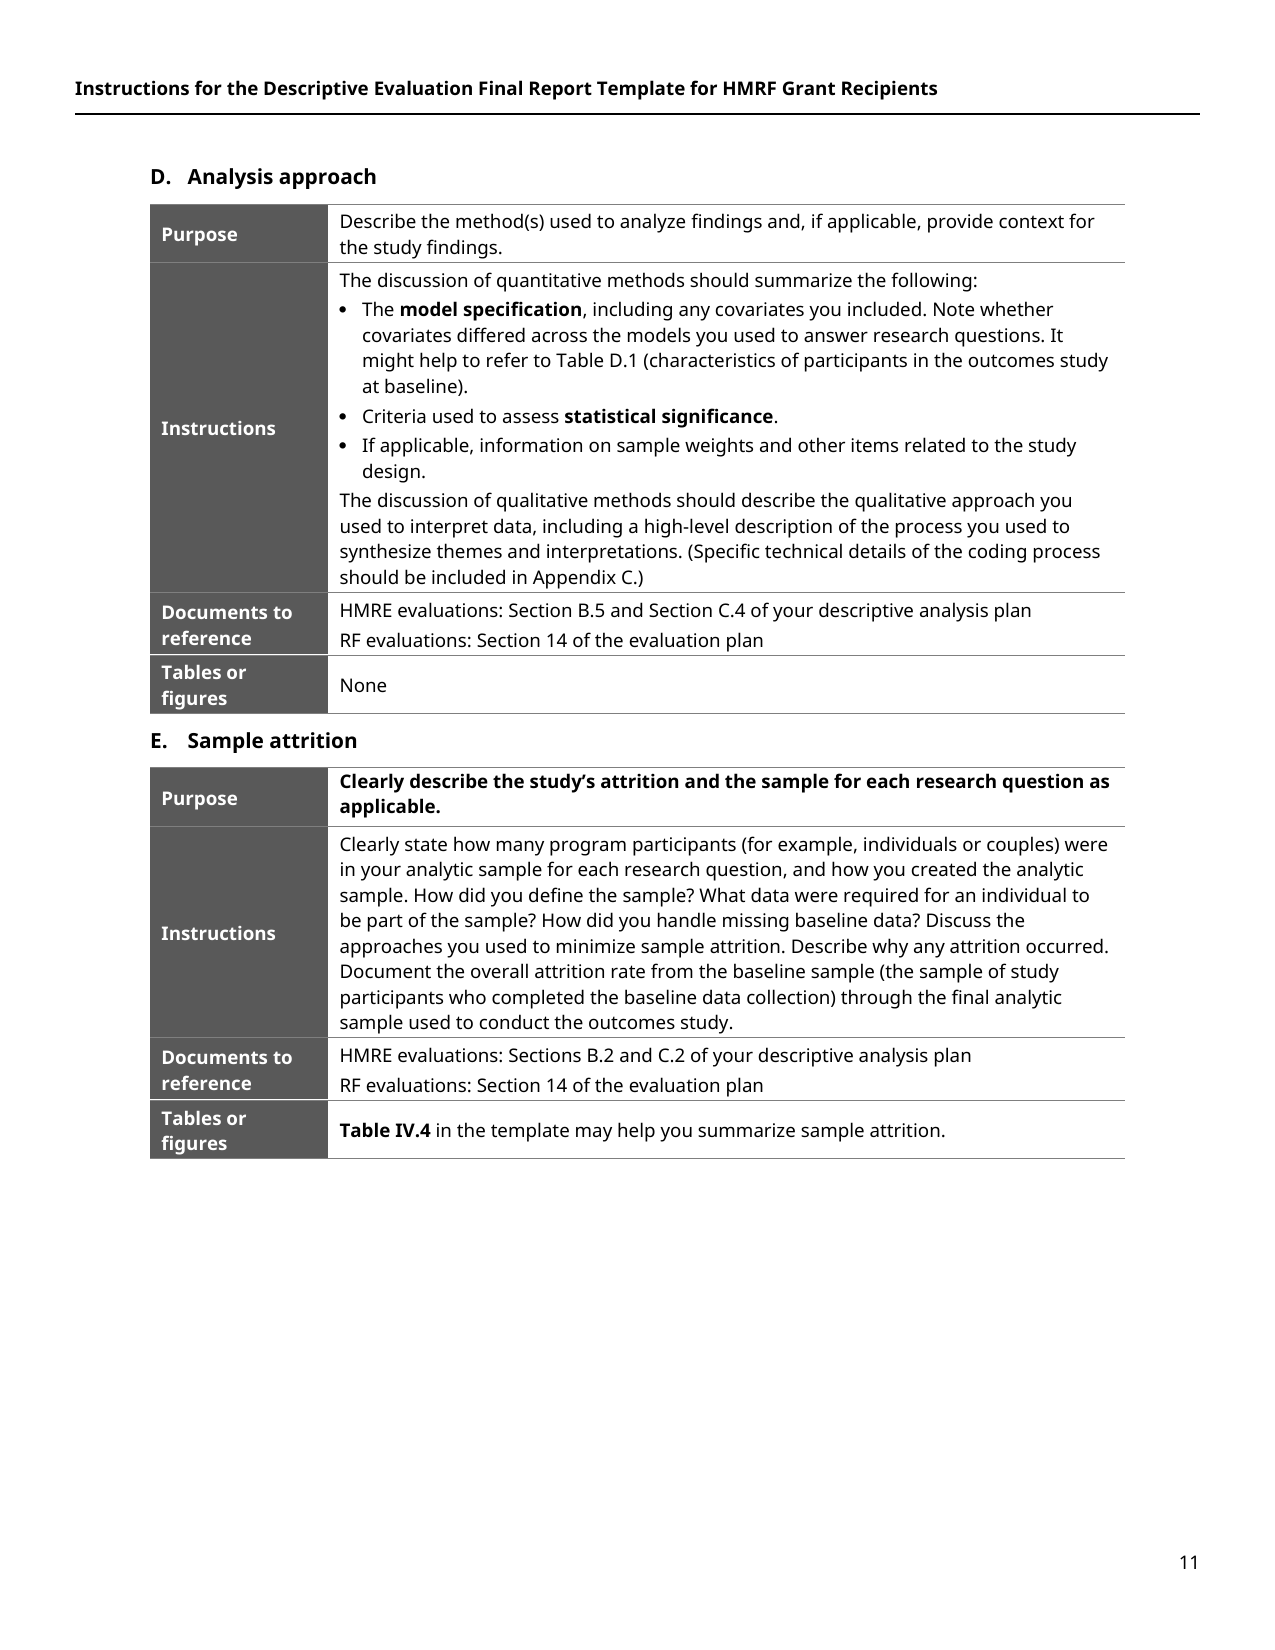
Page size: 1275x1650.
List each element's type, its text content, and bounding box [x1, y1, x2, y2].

table_cell HMRE evaluations: Sections B.2 and C.2 of your descriptive analysis plan RF evaluations: Section 14 of the evaluation plan [328, 1038, 1125, 1099]
table_cell Instructions [150, 263, 328, 592]
table_header Purpose [150, 768, 328, 826]
table_header Clearly describe the study’s attrition and the sample for each research question as applicable. [328, 768, 1125, 826]
table_cell Tables or figures [150, 1101, 328, 1158]
list Analysis approach [150, 162, 1125, 191]
table_header Purpose [150, 205, 328, 262]
table_cell Instructions [150, 827, 328, 1037]
table_cell Tables or figures [150, 656, 328, 713]
table_cell Documents to reference [150, 1038, 328, 1099]
table_header Describe the method(s) used to analyze findings and, if applicable, provide context for the study findings. [328, 205, 1125, 262]
table_cell None [328, 656, 1125, 713]
list Sample attrition [150, 726, 1125, 755]
table_cell The discussion of quantitative methods should summarize the following: The model specification, including any covariates you included. Note whether covariates differed across the models you used to answer research questions. It might help to refer to Table D.1 (characteristics of participants in the outcomes study at baseline). Criteria used to assess statistical significance. If applicable, information on sample weights and other items related to the study design. The discussion of qualitative methods should describe the qualitative approach you used to interpret data, including a high-level description of the process you used to synthesize themes and interpretations. (Specific technical details of the coding process should be included in Appendix C.) [328, 263, 1125, 592]
table_cell HMRE evaluations: Section B.5 and Section C.4 of your descriptive analysis plan RF evaluations: Section 14 of the evaluation plan [328, 593, 1125, 654]
table_cell Documents to reference [150, 593, 328, 654]
table_cell Table IV.4 in the template may help you summarize sample attrition. [328, 1101, 1125, 1158]
table_cell Clearly state how many program participants (for example, individuals or couples) were in your analytic sample for each research question, and how you created the analytic sample. How did you define the sample? What data were required for an individual to be part of the sample? How did you handle missing baseline data? Discuss the approaches you used to minimize sample attrition. Describe why any attrition occurred. Document the overall attrition rate from the baseline sample (the sample of study participants who completed the baseline data collection) through the final analytic sample used to conduct the outcomes study. [328, 827, 1125, 1037]
